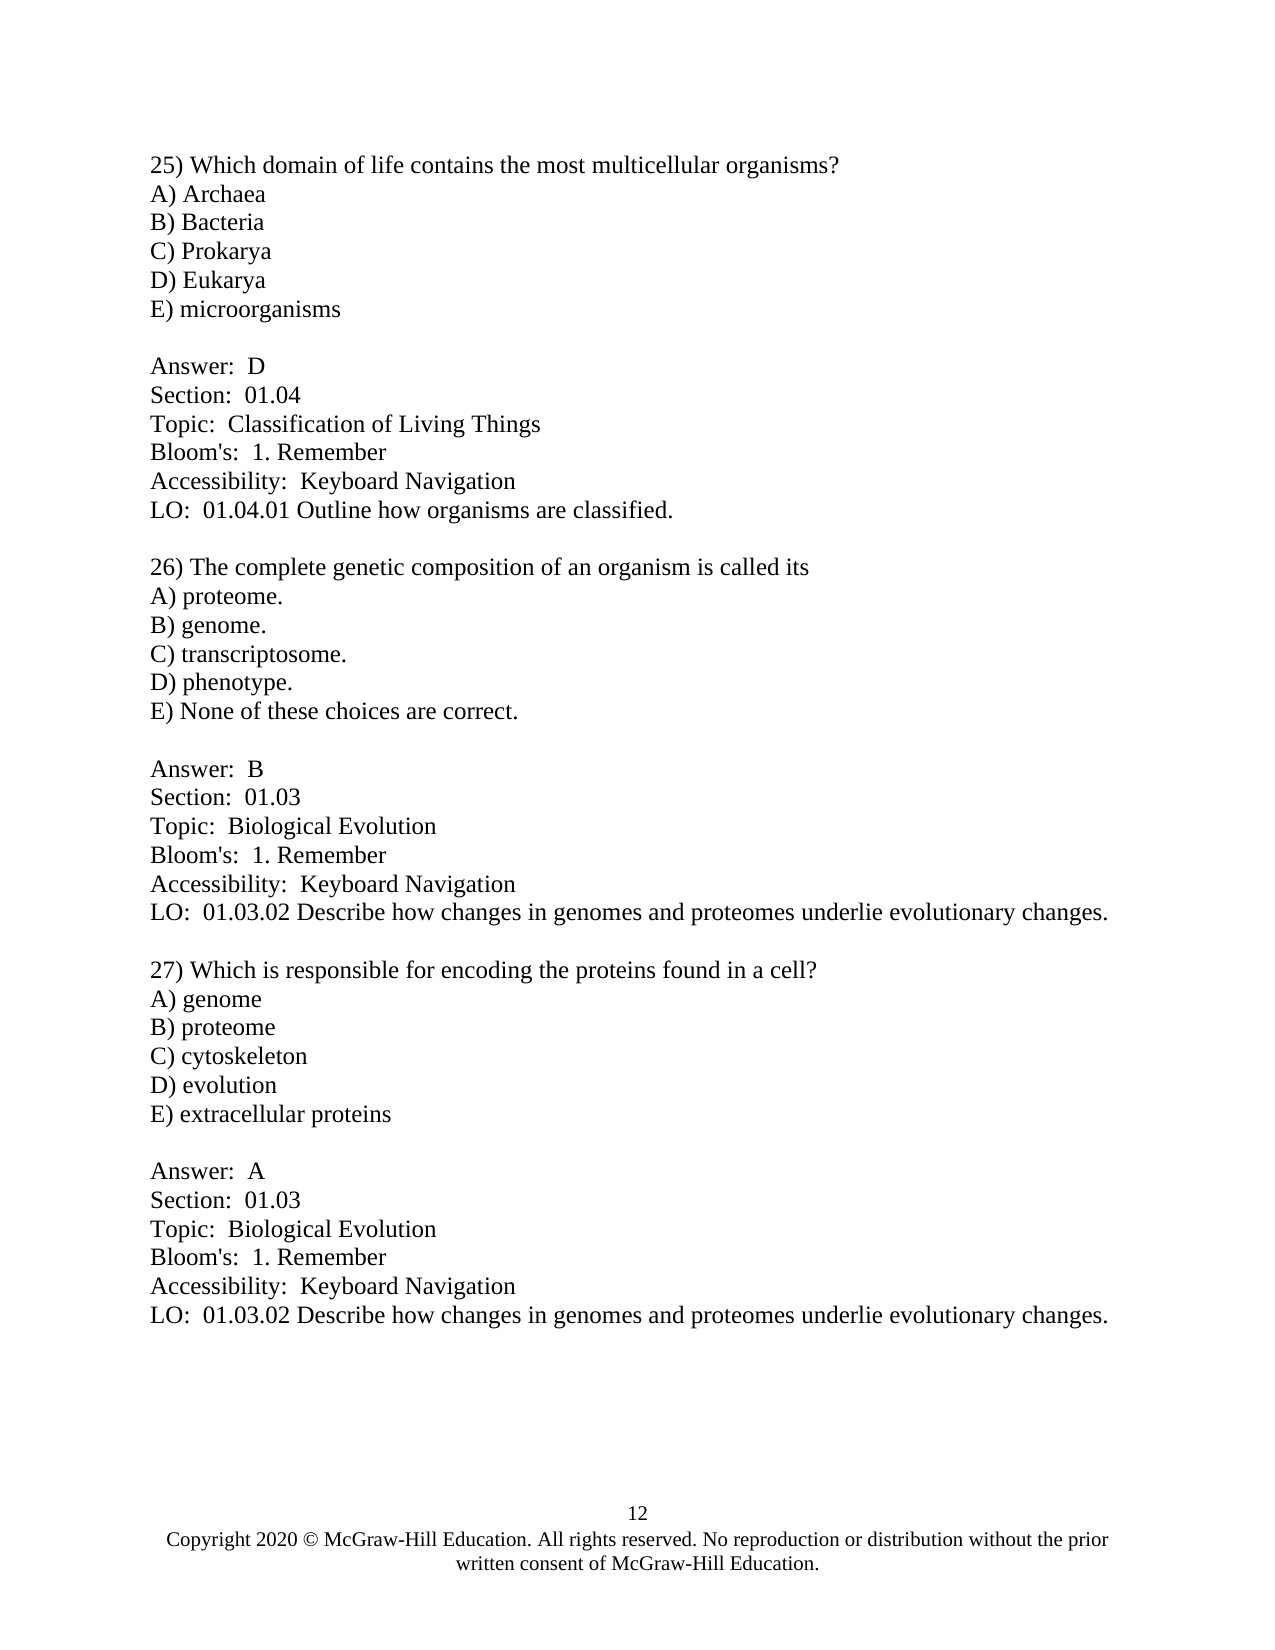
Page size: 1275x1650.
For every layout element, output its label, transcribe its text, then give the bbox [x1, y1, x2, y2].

text Topic: Biological Evolution [150, 1214, 1125, 1242]
text 25) Which domain of life contains the most multicellular organisms? [150, 150, 1125, 179]
text Topic: Classification of Living Things [150, 409, 1125, 437]
text LO: 01.03.02 Describe how changes in genomes and proteomes underlie evolutionary changes. [150, 897, 1125, 926]
text E) None of these choices are correct. [150, 696, 1125, 725]
text Accessibility: Keyboard Navigation [150, 466, 1125, 495]
text B) Bacteria [150, 207, 1125, 236]
text D) Eukarya [150, 265, 1125, 294]
text A) proteome. [150, 581, 1125, 610]
text A) Archaea [150, 179, 1125, 207]
text C) transcriptosome. [150, 639, 1125, 667]
text E) microorganisms [150, 294, 1125, 322]
text Answer: B [150, 754, 1125, 782]
text D) evolution [150, 1070, 1125, 1099]
text Bloom's: 1. Remember [150, 437, 1125, 466]
text 27) Which is responsible for encoding the proteins found in a cell? [150, 955, 1125, 984]
text B) genome. [150, 610, 1125, 639]
text LO: 01.03.02 Describe how changes in genomes and proteomes underlie evolutionary changes. [150, 1300, 1125, 1329]
text LO: 01.04.01 Outline how organisms are classified. [150, 495, 1125, 524]
text Answer: D [150, 351, 1125, 380]
text D) phenotype. [150, 667, 1125, 696]
text Bloom's: 1. Remember [150, 840, 1125, 869]
text Accessibility: Keyboard Navigation [150, 869, 1125, 897]
text C) cytoskeleton [150, 1041, 1125, 1070]
text Section: 01.03 [150, 1185, 1125, 1214]
text Accessibility: Keyboard Navigation [150, 1271, 1125, 1300]
text 26) The complete genetic composition of an organism is called its [150, 552, 1125, 581]
text A) genome [150, 984, 1125, 1012]
text C) Prokarya [150, 236, 1125, 265]
text B) proteome [150, 1012, 1125, 1041]
text Section: 01.04 [150, 380, 1125, 409]
text Answer: A [150, 1156, 1125, 1185]
text Bloom's: 1. Remember [150, 1242, 1125, 1271]
text Topic: Biological Evolution [150, 811, 1125, 840]
text E) extracellular proteins [150, 1099, 1125, 1127]
text Section: 01.03 [150, 782, 1125, 811]
